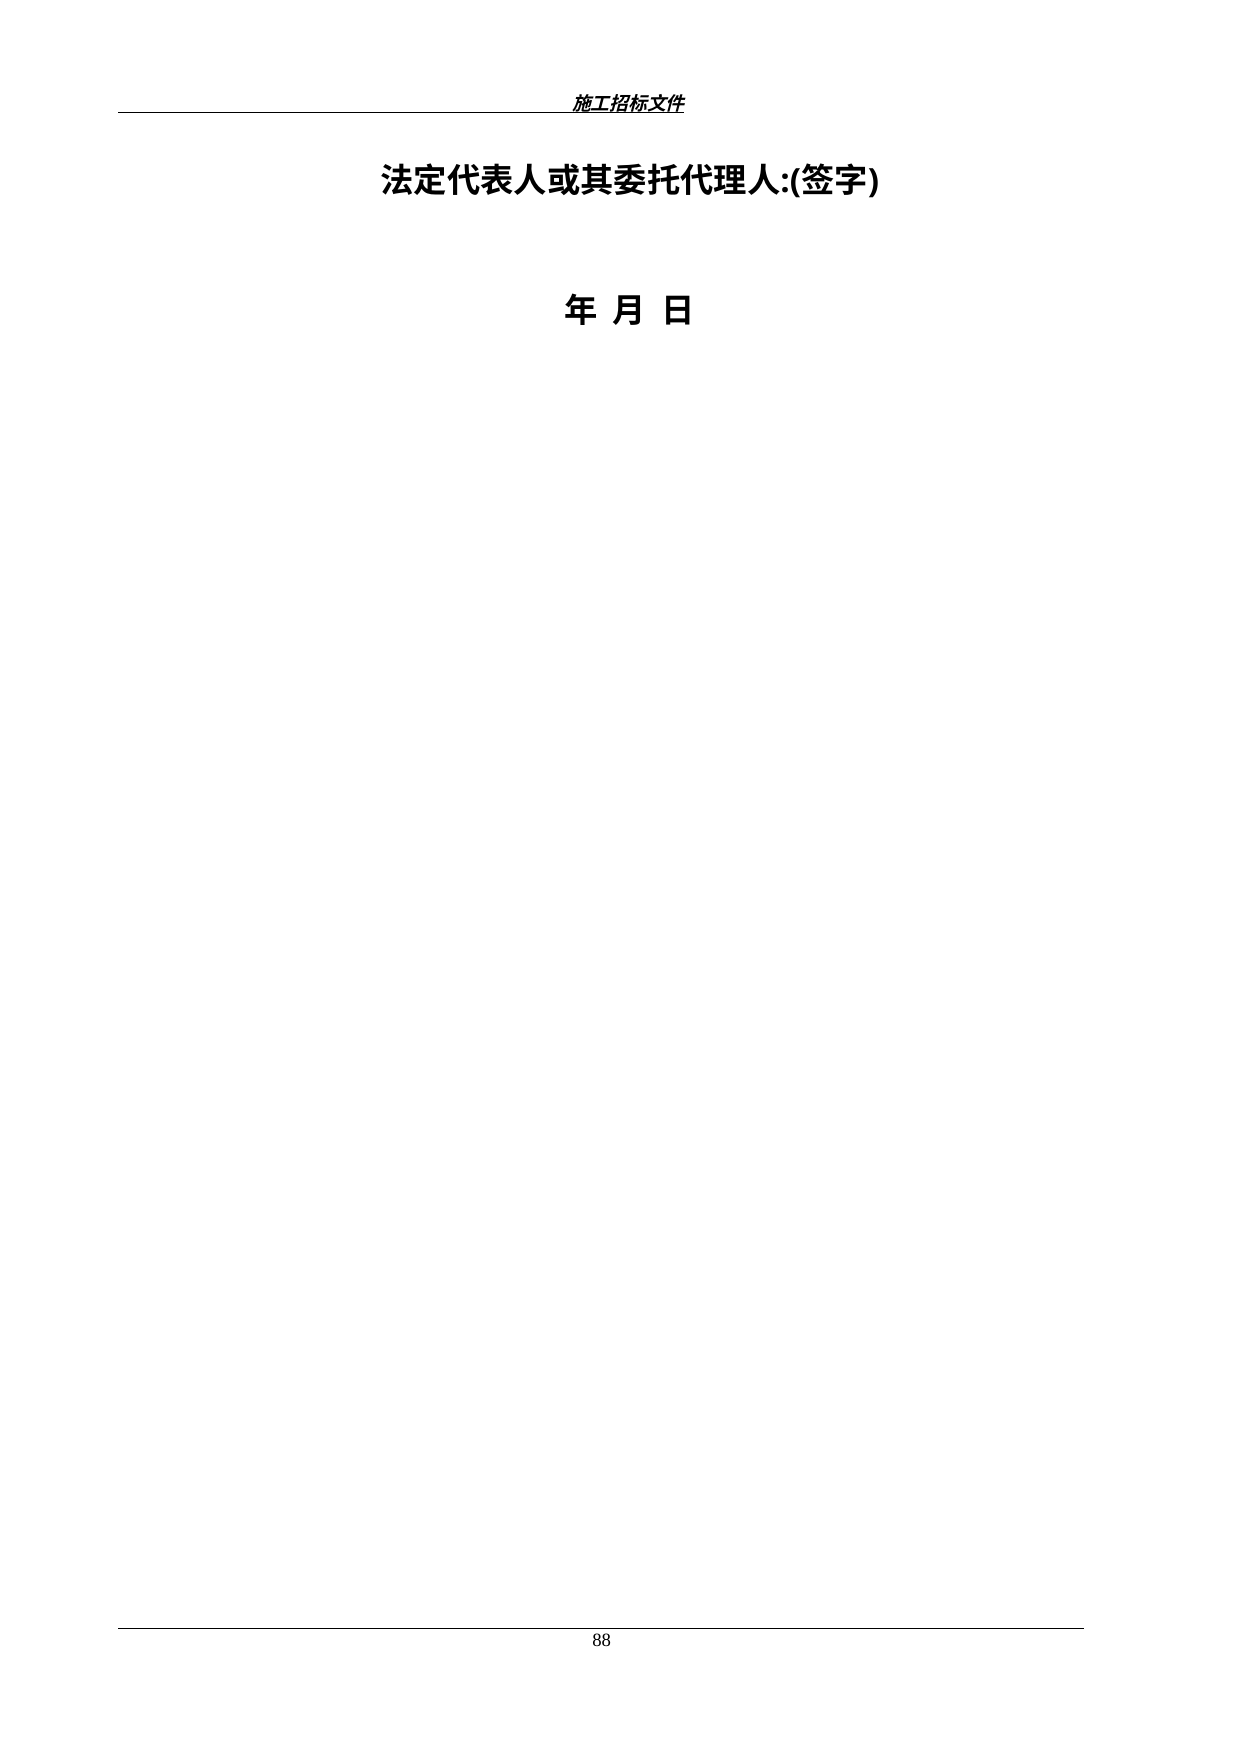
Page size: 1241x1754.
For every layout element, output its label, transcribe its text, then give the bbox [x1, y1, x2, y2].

text 年 月 日 [137, 276, 1122, 341]
text 法定代表人或其委托代理人:(签字) [137, 146, 1122, 211]
